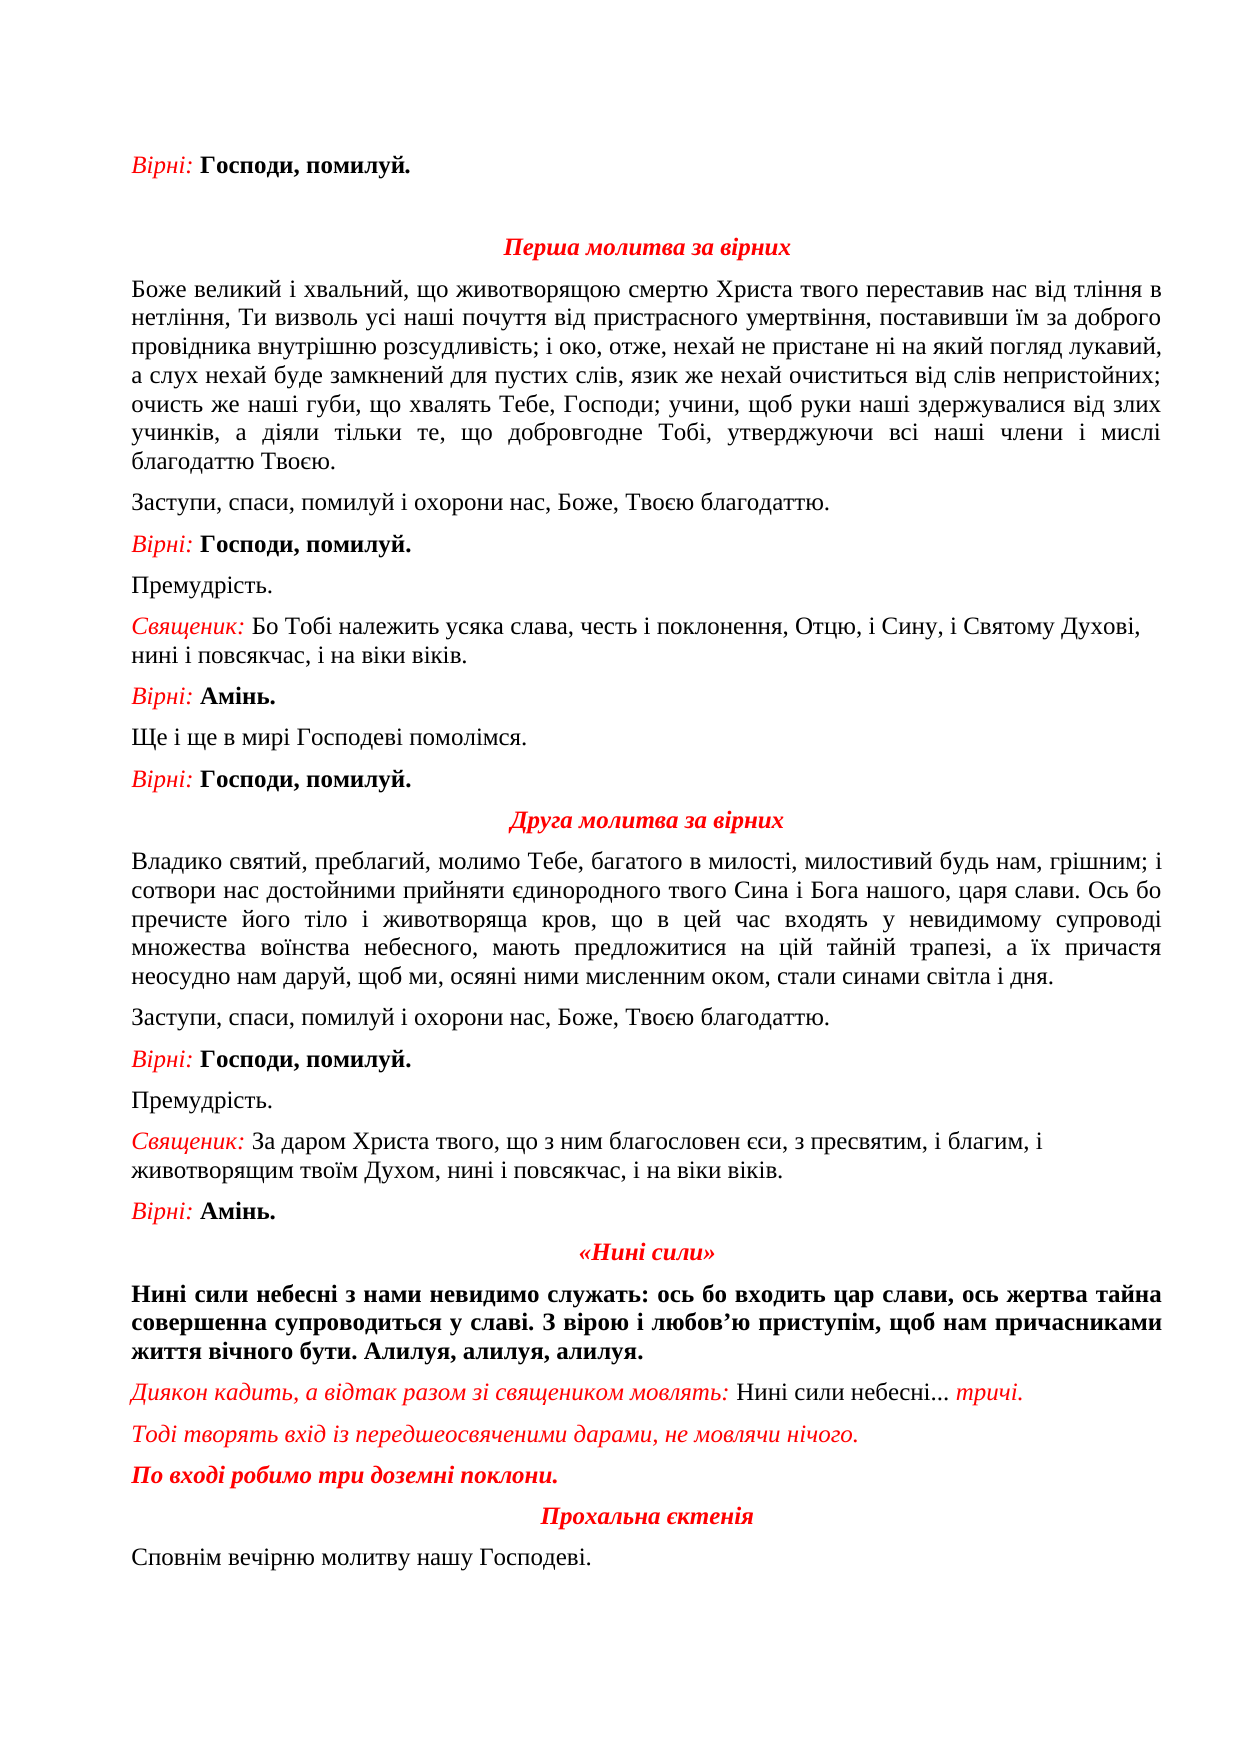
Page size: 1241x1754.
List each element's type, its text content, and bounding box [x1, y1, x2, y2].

text Владико святий, преблагий, молимо Тебе, багатого в милості, милостивий будь нам, грішним; і сотвори нас достойними прийняти єдинородного твого Сина і Бога нашого, царя слави. Ось бо пречисте його тіло і животворяща кров, що в цей час входять у невидимому супроводі множества воїнства небесного, мають предложитися на цій тайній трапезі, а їх причастя неосудно нам даруй, щоб ми, осяяні ними мисленним оком, стали синами світла і дня. [131, 846, 1163, 990]
text Тоді творять вхід із передшеосвяченими дарами, не мовлячи нічого. [131, 1419, 1163, 1447]
text По вході робимо три доземні поклони. [131, 1460, 1163, 1489]
text Перша молитва за вірних [131, 232, 1163, 261]
text Нині сили небесні з нами невидимо служать: ось бо входить цар слави, ось жертва тайна совершенна супроводиться у славі. З вірою і любов’ю приступім, щоб нам причасниками життя вічного бути. Алилуя, алилуя, алилуя. [131, 1279, 1163, 1365]
text Заступи, спаси, помилуй і охорони нас, Боже, Твоєю благодаттю. [131, 487, 1163, 516]
text Диякон кадить, а відтак разом зі священиком мовлять: Нині сили небесні... тричі. [131, 1377, 1163, 1406]
text Вірні: Господи, помилуй. [131, 529, 1163, 557]
text Вірні: Господи, помилуй. [131, 150, 1163, 179]
text Ще і ще в мирі Господеві помолімся. [131, 722, 1163, 751]
text Боже великий і хвальний, що животворящою смертю Христа твого переставив нас від тління в нетління, Ти визволь усі наші почуття від пристрасного умертвіння, поставивши їм за доброго провідника внутрішню розсудливість; і око, отже, нехай не пристане ні на який погляд лукавий, а слух нехай буде замкнений для пустих слів, язик же нехай очиститься від слів непристойних; очисть же наші губи, що хвалять Тебе, Господи; учини, щоб руки наші здержувалися від злих учинків, а діяли тільки те, що добровгодне Тобі, утверджуючи всі наші члени і мислі благодаттю Твоєю. [131, 274, 1163, 475]
text Заступи, спаси, помилуй і охорони нас, Боже, Твоєю благодаттю. [131, 1002, 1163, 1031]
text Премудрість. [131, 570, 1163, 599]
text Вірні: Господи, помилуй. [131, 1044, 1163, 1072]
text Священик: За даром Христа твого, що з ним благословен єси, з пресвятим, і благим, і животворящим твоїм Духом, нині і повсякчас, і на віки віків. [131, 1126, 1163, 1184]
text Сповнім вечірню молитву нашу Господеві. [131, 1542, 1163, 1571]
subtitle Прохальна єктенія [131, 1501, 1163, 1530]
subtitle «Нині сили» [131, 1237, 1163, 1266]
text Вірні: Амінь. [131, 681, 1163, 710]
text Вірні: Господи, помилуй. [131, 764, 1163, 792]
text Друга молитва за вірних [131, 805, 1163, 834]
text Вірні: Амінь. [131, 1196, 1163, 1225]
text Премудрість. [131, 1085, 1163, 1114]
text Священик: Бо Тобі належить усяка слава, честь і поклонення, Отцю, і Сину, і Святому Духові, нині і повсякчас, і на віки віків. [131, 611, 1163, 669]
